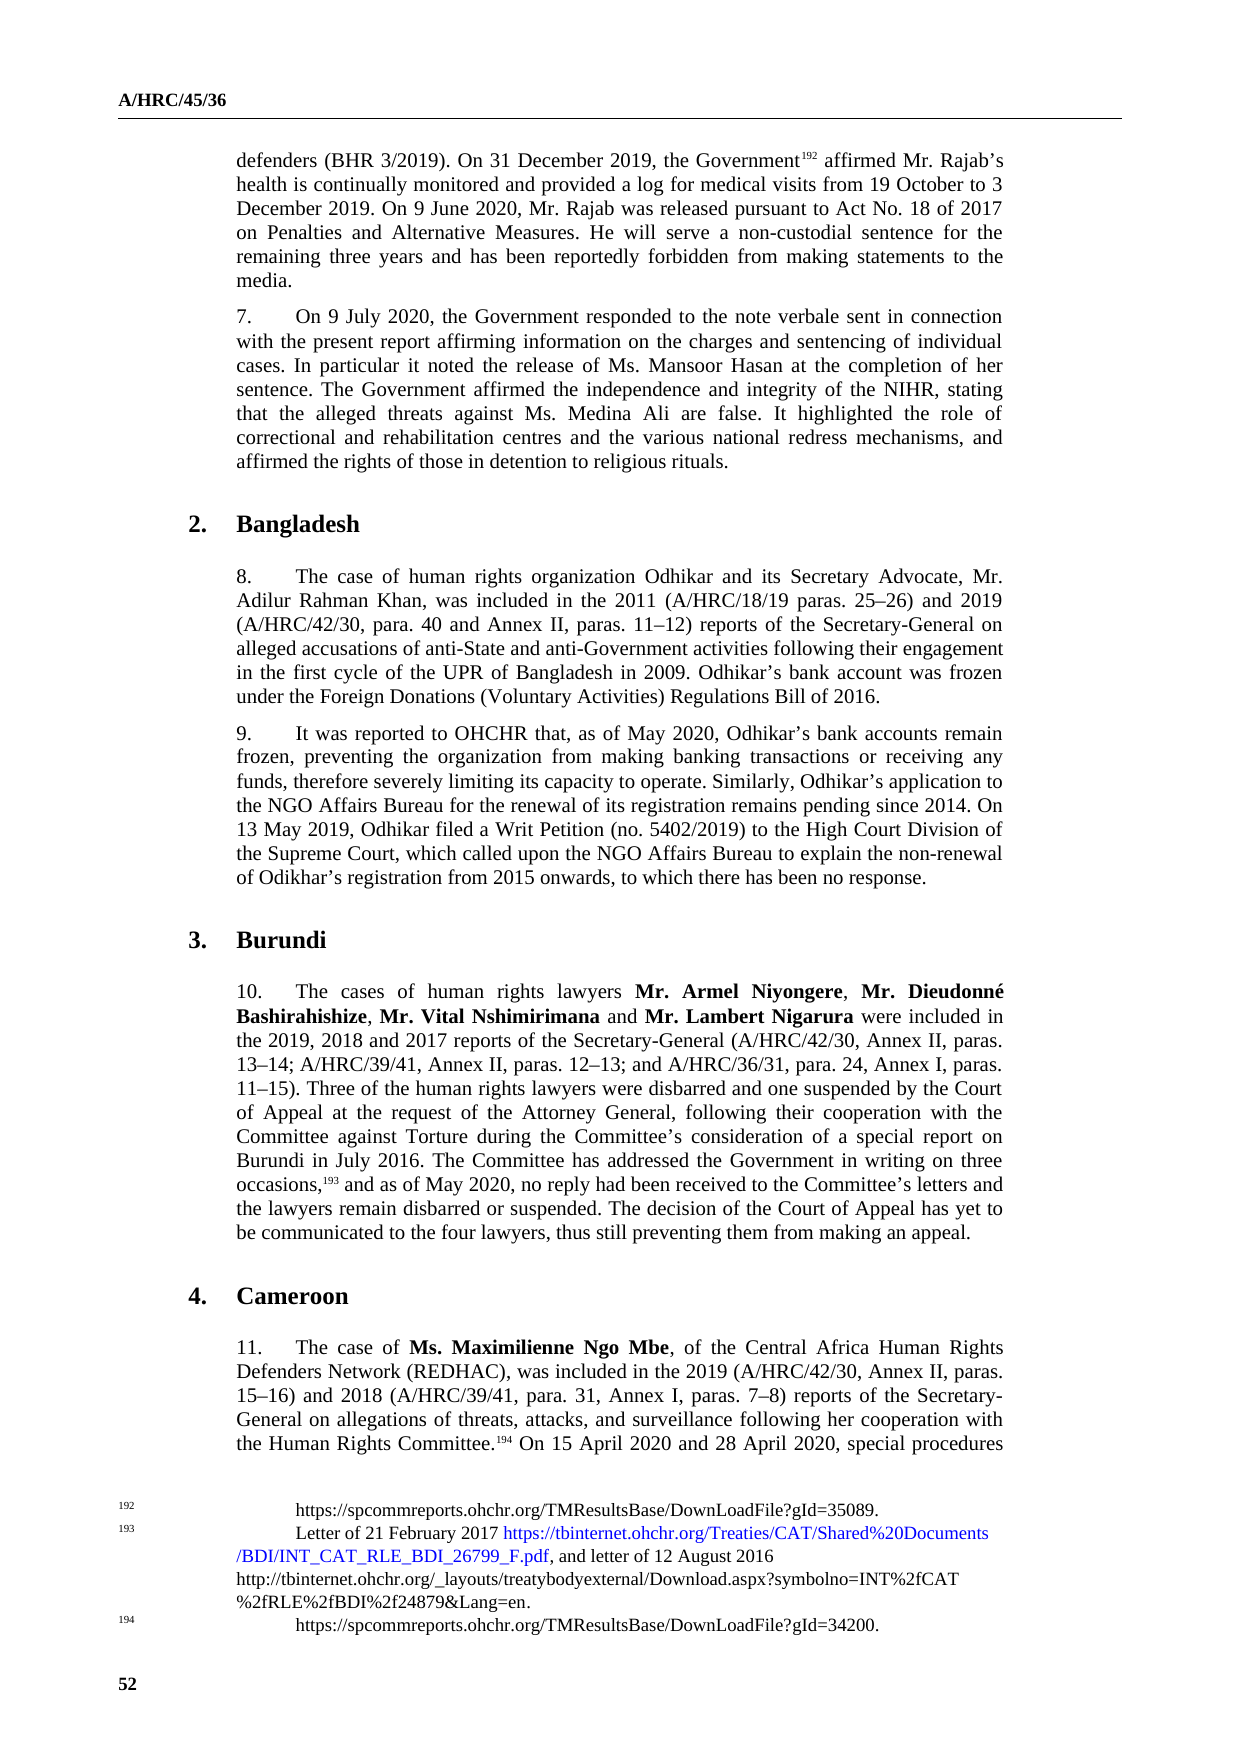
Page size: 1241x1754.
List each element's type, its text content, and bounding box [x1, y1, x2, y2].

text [236, 1335, 1004, 1455]
text 7. On 9 July 2020, the Government responded to the note verbale sent in connection with the present report affirming information on the charges and sentencing of individual cases. In particular it noted the release of Ms. Mansoor Hasan at the completion of her sentence. The Government affirmed the independence and integrity of the NIHR, stating that the alleged threats against Ms. Medina Ali are false. It highlighted the role of correctional and rehabilitation centres and the various national redress mechanisms, and affirmed the rights of those in detention to religious rituals. [236, 304, 1004, 473]
text 10. The cases of human rights lawyers Mr. Armel Niyongere, Mr. Dieudonné Bashirahishize, Mr. Vital Nshimirimana and Mr. Lambert Nigarura were included in the 2019, 2018 and 2017 reports of the Secretary-General (A/HRC/42/30, Annex II, paras. 13–14; A/HRC/39/41, Annex II, paras. 12–13; and A/HRC/36/31, para. 24, Annex I, paras. 11–15). Three of the human rights lawyers were disbarred and one suspended by the Court of Appeal at the request of the Attorney General, following their cooperation with the Committee against Torture during the Committee’s consideration of a special report on Burundi in July 2016. The Committee has addressed the Government in writing on three occasions, and as of May 2020, no reply had been received to the Committee’s letters and the lawyers remain disbarred or suspended. The decision of the Court of Appeal has yet to be communicated to the four lawyers, thus still preventing them from making an appeal. [236, 979, 1004, 1244]
text 8. The case of human rights organization Odhikar and its Secretary Advocate, Mr. Adilur Rahman Khan, was included in the 2011 (A/HRC/18/19 paras. 25–26) and 2019 (A/HRC/42/30, para. 40 and Annex II, paras. 11–12) reports of the Secretary-General on alleged accusations of anti-State and anti-Government activities following their engagement in the first cycle of the UPR of Bangladesh in 2009. Odhikar’s bank account was frozen under the Foreign Donations (Voluntary Activities) Regulations Bill of 2016. [236, 563, 1004, 708]
text 3. Burundi [118, 926, 1004, 954]
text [236, 148, 1004, 292]
text 2. Bangladesh [118, 510, 1004, 538]
text 4. Cameroon [118, 1282, 1004, 1310]
text 9. It was reported to OHCHR that, as of May 2020, Odhikar’s bank accounts remain frozen, preventing the organization from making banking transactions or receiving any funds, therefore severely limiting its capacity to operate. Similarly, Odhikar’s application to the NGO Affairs Bureau for the renewal of its registration remains pending since 2014. On 13 May 2019, Odhikar filed a Writ Petition (no. 5402/2019) to the High Court Division of the Supreme Court, which called upon the NGO Affairs Bureau to explain the non-renewal of Odikhar’s registration from 2015 onwards, to which there has been no response. [236, 720, 1004, 889]
